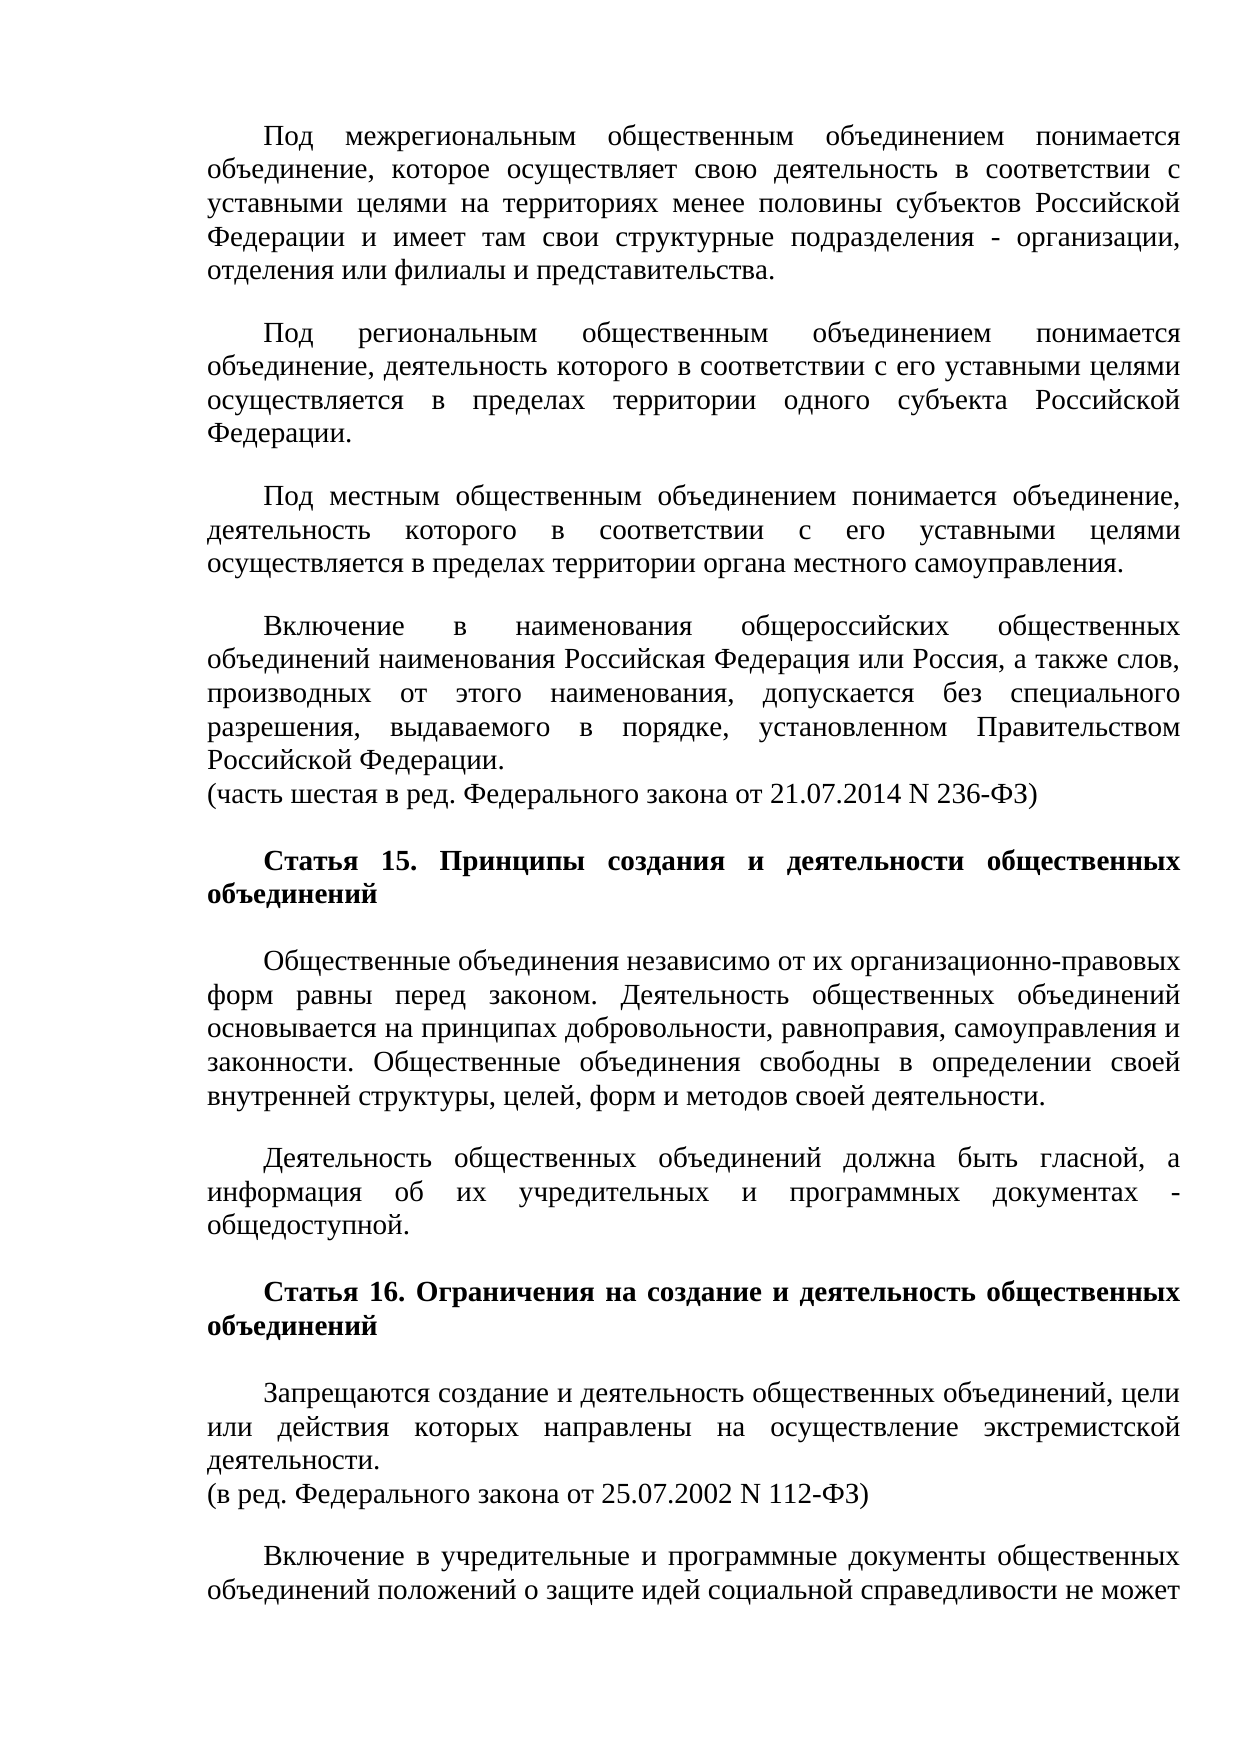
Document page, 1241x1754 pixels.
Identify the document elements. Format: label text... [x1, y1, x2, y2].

text Под региональным общественным объединением понимается объединение, деятельность которого в соответствии с его уставными целями осуществляется в пределах территории одного субъекта Российской Федерации. [207, 315, 1181, 449]
text Запрещаются создание и деятельность общественных объединений, цели или действия которых направлены на осуществление экстремистской деятельности. [207, 1375, 1181, 1476]
title Статья 15. Принципы создания и деятельности общественных объединений [207, 843, 1181, 910]
text Общественные объединения независимо от их организационно-правовых форм равны перед законом. Деятельность общественных объединений основывается на принципах добровольности, равноправия, самоуправления и законности. Общественные объединения свободны в определении своей внутренней структуры, целей, форм и методов своей деятельности. [207, 943, 1181, 1111]
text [207, 1538, 1181, 1606]
text Деятельность общественных объединений должна быть гласной, а информация об их учредительных и программных документах - общедоступной. [207, 1140, 1181, 1241]
text (часть шестая в ред. Федерального закона от 21.07.2014 N 236-ФЗ) [207, 776, 1181, 809]
text Под межрегиональным общественным объединением понимается объединение, которое осуществляет свою деятельность в соответствии с уставными целями на территориях менее половины субъектов Российской Федерации и имеет там свои структурные подразделения - организации, отделения или филиалы и представительства. [207, 118, 1181, 286]
text Под местным общественным объединением понимается объединение, деятельность которого в соответствии с его уставными целями осуществляется в пределах территории органа местного самоуправления. [207, 478, 1181, 579]
text Включение в наименования общероссийских общественных объединений наименования Российская Федерация или Россия, а также слов, производных от этого наименования, допускается без специального разрешения, выдаваемого в порядке, установленном Правительством Российской Федерации. [207, 608, 1181, 776]
text (в ред. Федерального закона от 25.07.2002 N 112-ФЗ) [207, 1476, 1181, 1509]
title Статья 16. Ограничения на создание и деятельность общественных объединений [207, 1274, 1181, 1342]
